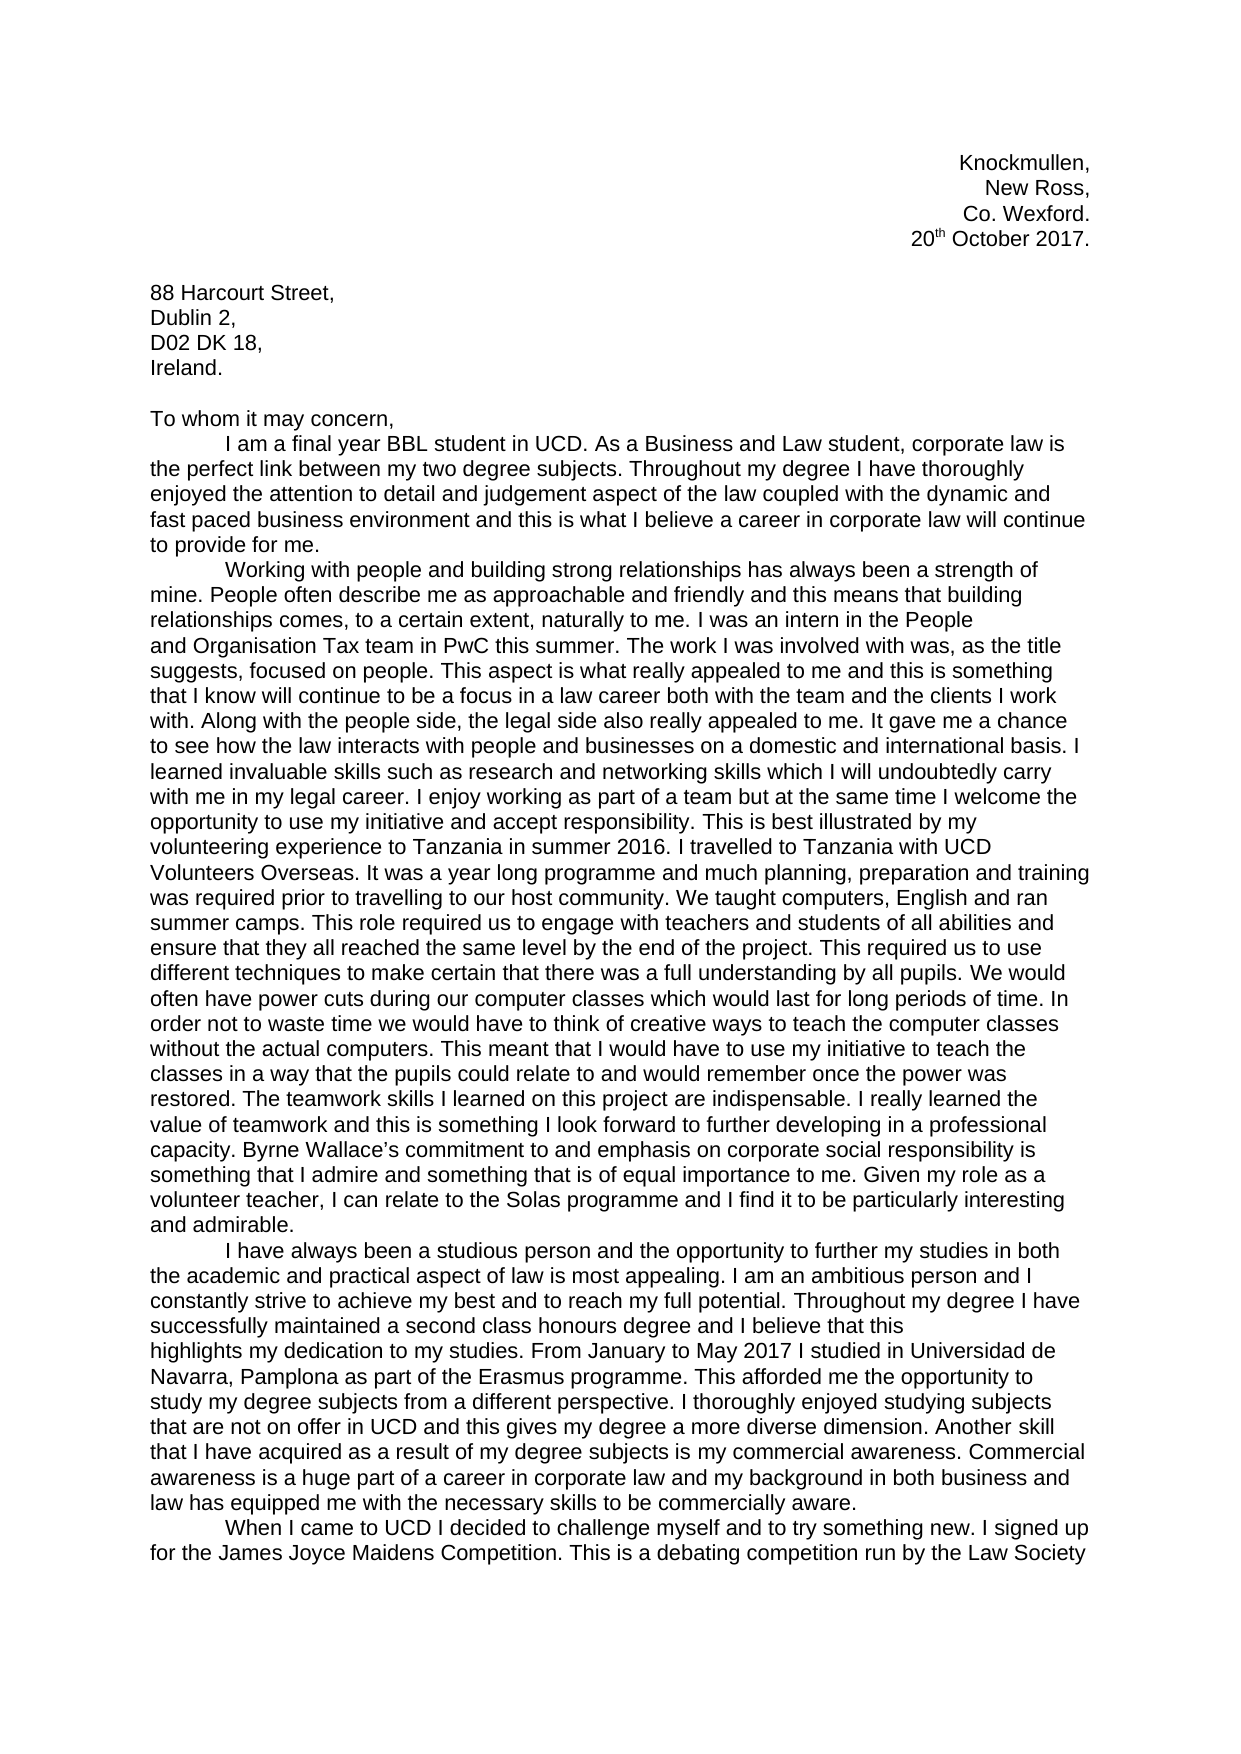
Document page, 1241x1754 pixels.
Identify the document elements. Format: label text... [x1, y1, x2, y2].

text Knockmullen, [150, 150, 1090, 175]
text I am a final year BBL student in UCD. As a Business and Law student, corporate law is the perfect link between my two degree subjects. Throughout my degree I have thoroughly enjoyed the attention to detail and judgement aspect of the law coupled with the dynamic and fast paced business environment and this is what I believe a career in corporate law will continue to provide for me. [150, 431, 1090, 557]
text 88 Harcourt Street, [150, 279, 1090, 305]
text Co. Wexford. [150, 200, 1090, 226]
text Ireland. [150, 355, 1090, 380]
text 20th October 2017. [150, 226, 1090, 251]
text I have always been a studious person and the opportunity to further my studies in both the academic and practical aspect of law is most appealing. I am an ambitious person and I constantly strive to achieve my best and to reach my full potential. Throughout my degree I have successfully maintained a second class honours degree and I believe that this highlights my dedication to my studies. From January to May 2017 I studied in Universidad de Navarra, Pamplona as part of the Erasmus programme. This afforded me the opportunity to study my degree subjects from a different perspective. I thoroughly enjoyed studying subjects that are not on offer in UCD and this gives my degree a more diverse dimension. Another skill that I have acquired as a result of my degree subjects is my commercial awareness. Commercial awareness is a huge part of a career in corporate law and my background in both business and law has equipped me with the necessary skills to be commercially aware. [150, 1237, 1090, 1515]
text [150, 1515, 1090, 1565]
text New Ross, [150, 175, 1090, 200]
text To whom it may concern, [150, 406, 1090, 431]
text Working with people and building strong relationships has always been a strength of mine. People often describe me as approachable and friendly and this means that building relationships comes, to a certain extent, naturally to me. I was an intern in the People and Organisation Tax team in PwC this summer. The work I was involved with was, as the title suggests, focused on people. This aspect is what really appealed to me and this is something that I know will continue to be a focus in a law career both with the team and the clients I work with. Along with the people side, the legal side also really appealed to me. It gave me a chance to see how the law interacts with people and businesses on a domestic and international basis. I learned invaluable skills such as research and networking skills which I will undoubtedly carry with me in my legal career. I enjoy working as part of a team but at the same time I welcome the opportunity to use my initiative and accept responsibility. This is best illustrated by my volunteering experience to Tanzania in summer 2016. I travelled to Tanzania with UCD Volunteers Overseas. It was a year long programme and much planning, preparation and training was required prior to travelling to our host community. We taught computers, English and ran summer camps. This role required us to engage with teachers and students of all abilities and ensure that they all reached the same level by the end of the project. This required us to use different techniques to make certain that there was a full understanding by all pupils. We would often have power cuts during our computer classes which would last for long periods of time. In order not to waste time we would have to think of creative ways to teach the computer classes without the actual computers. This meant that I would have to use my initiative to teach the classes in a way that the pupils could relate to and would remember once the power was restored. The teamwork skills I learned on this project are indispensable. I really learned the value of teamwork and this is something I look forward to further developing in a professional capacity. Byrne Wallace’s commitment to and emphasis on corporate social responsibility is something that I admire and something that is of equal importance to me. Given my role as a volunteer teacher, I can relate to the Solas programme and I find it to be particularly interesting and admirable. [150, 557, 1090, 1237]
text D02 DK 18, [150, 330, 1090, 355]
text Dublin 2, [150, 305, 1090, 330]
